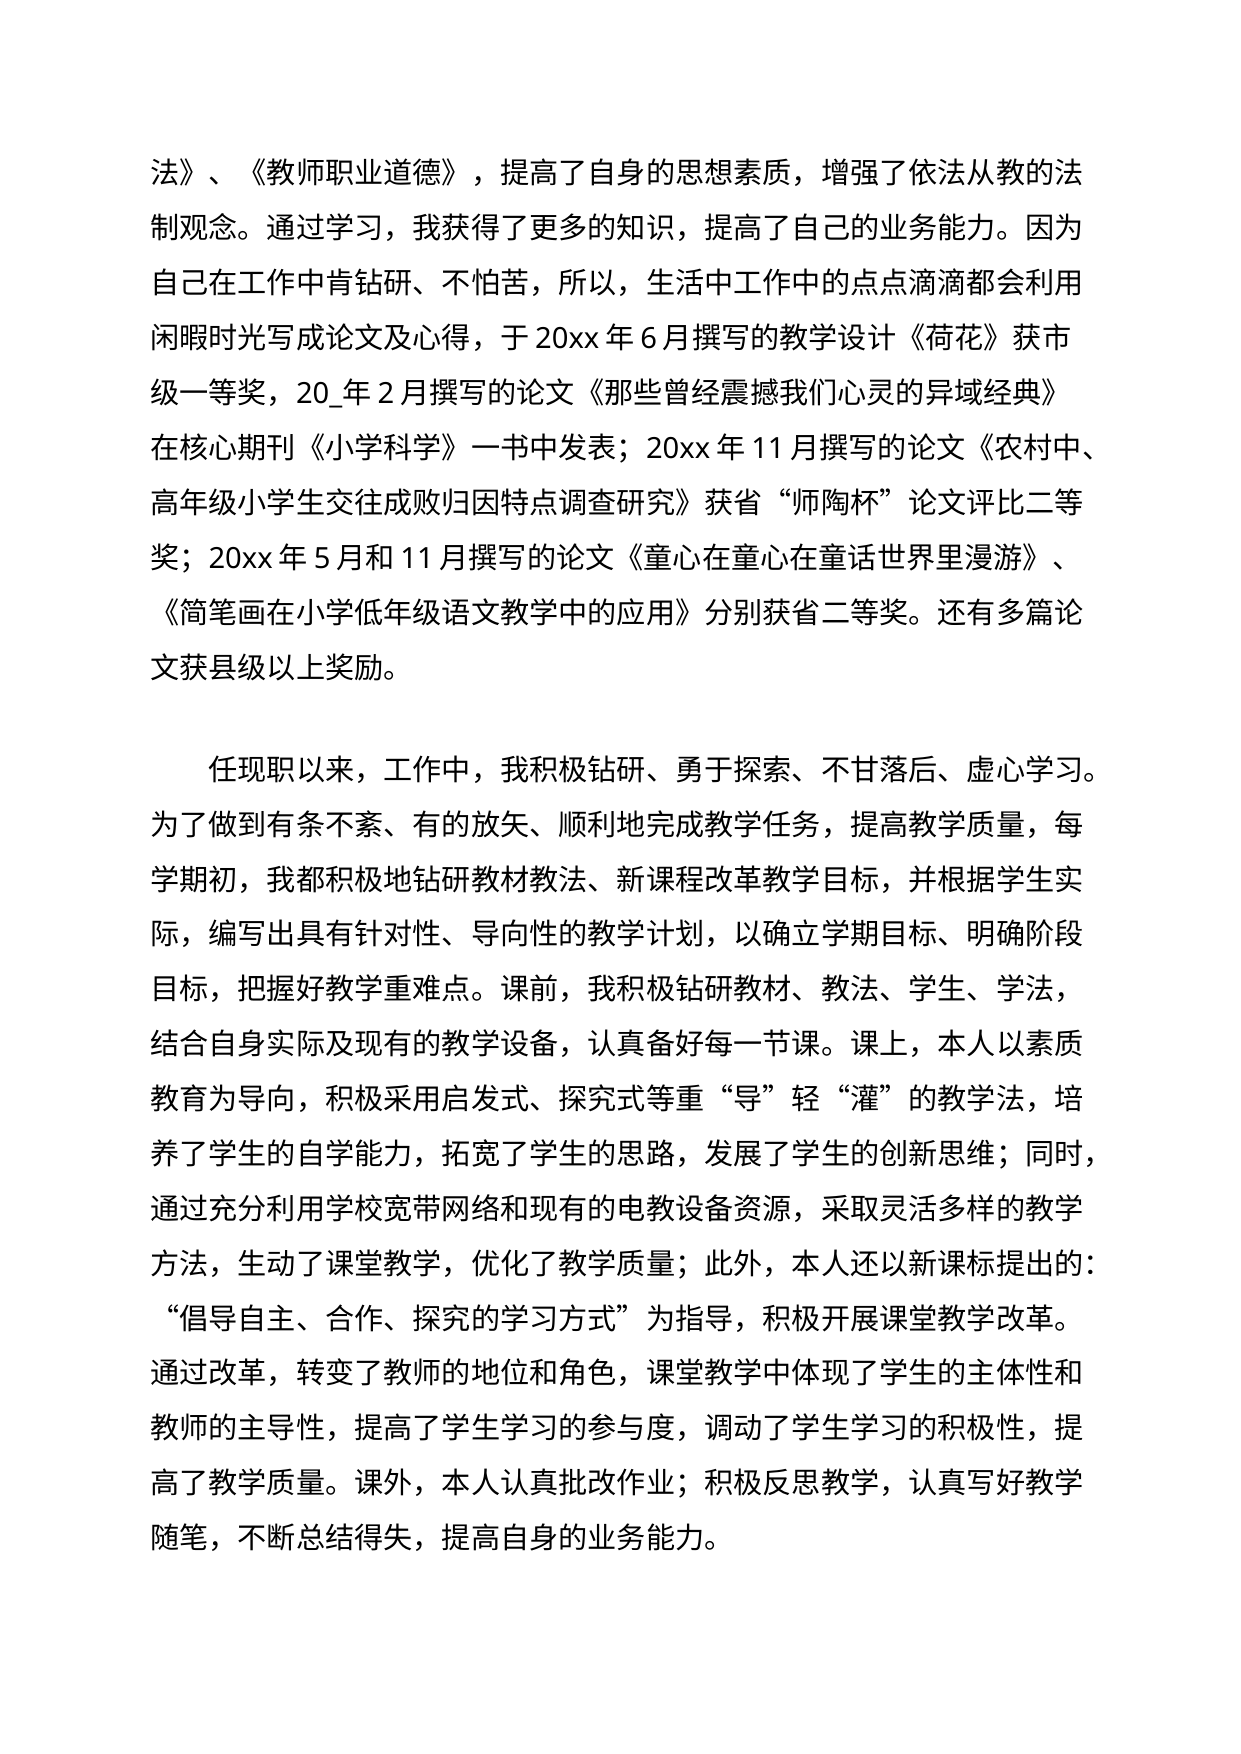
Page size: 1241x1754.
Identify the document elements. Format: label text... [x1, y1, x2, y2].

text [150, 150, 1090, 687]
text 任现职以来，工作中，我积极钻研、勇于探索、不甘落后、虚心学习。为了做到有条不紊、有的放矢、顺利地完成教学任务，提高教学质量，每学期初，我都积极地钻研教材教法、新课程改革教学目标，并根据学生实际，编写出具有针对性、导向性的教学计划，以确立学期目标、明确阶段目标，把握好教学重难点。课前，我积极钻研教材、教法、学生、学法，结合自身实际及现有的教学设备，认真备好每一节课。课上，本人以素质教育为导向，积极采用启发式、探究式等重“导”轻“灌”的教学法，培养了学生的自学能力，拓宽了学生的思路，发展了学生的创新思维；同时，通过充分利用学校宽带网络和现有的电教设备资源，采取灵活多样的教学方法，生动了课堂教学，优化了教学质量；此外，本人还以新课标提出的：“倡导自主、合作、探究的学习方式”为指导，积极开展课堂教学改革。通过改革，转变了教师的地位和角色，课堂教学中体现了学生的主体性和教师的主导性，提高了学生学习的参与度，调动了学生学习的积极性，提高了教学质量。课外，本人认真批改作业；积极反思教学，认真写好教学随笔，不断总结得失，提高自身的业务能力。 [150, 746, 1090, 1557]
